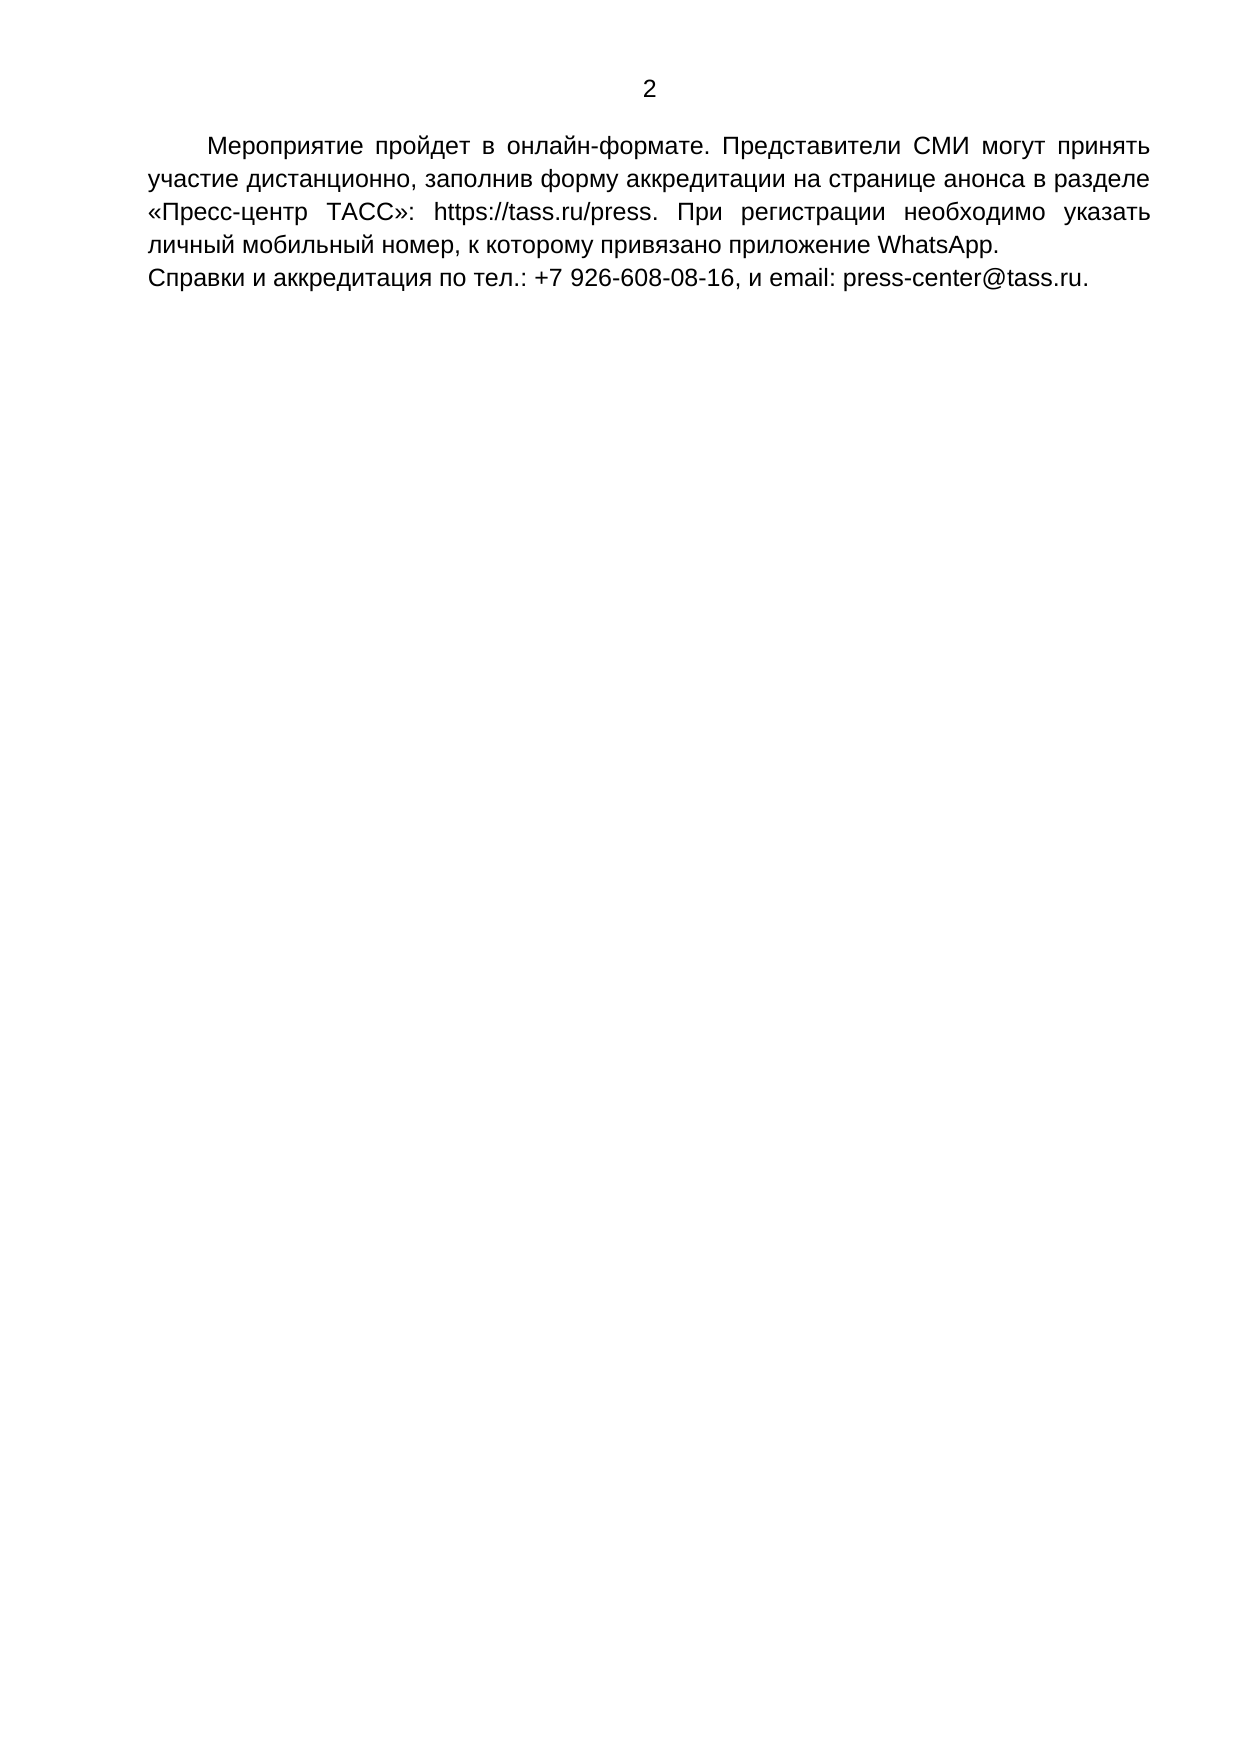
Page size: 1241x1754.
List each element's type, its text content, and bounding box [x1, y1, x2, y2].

text Мероприятие пройдет в онлайн-формате. Представители СМИ могут принять участие дистанционно, заполнив форму аккредитации на странице анонса в разделе «Пресс-центр ТАСС»: https://tass.ru/press. При регистрации необходимо указать личный мобильный номер, к которому привязано приложение WhatsApp. [148, 131, 1152, 258]
text Справки и аккредитация по тел.: +7 926-608-08-16, и email: press-center@tass.ru. [148, 263, 1152, 291]
